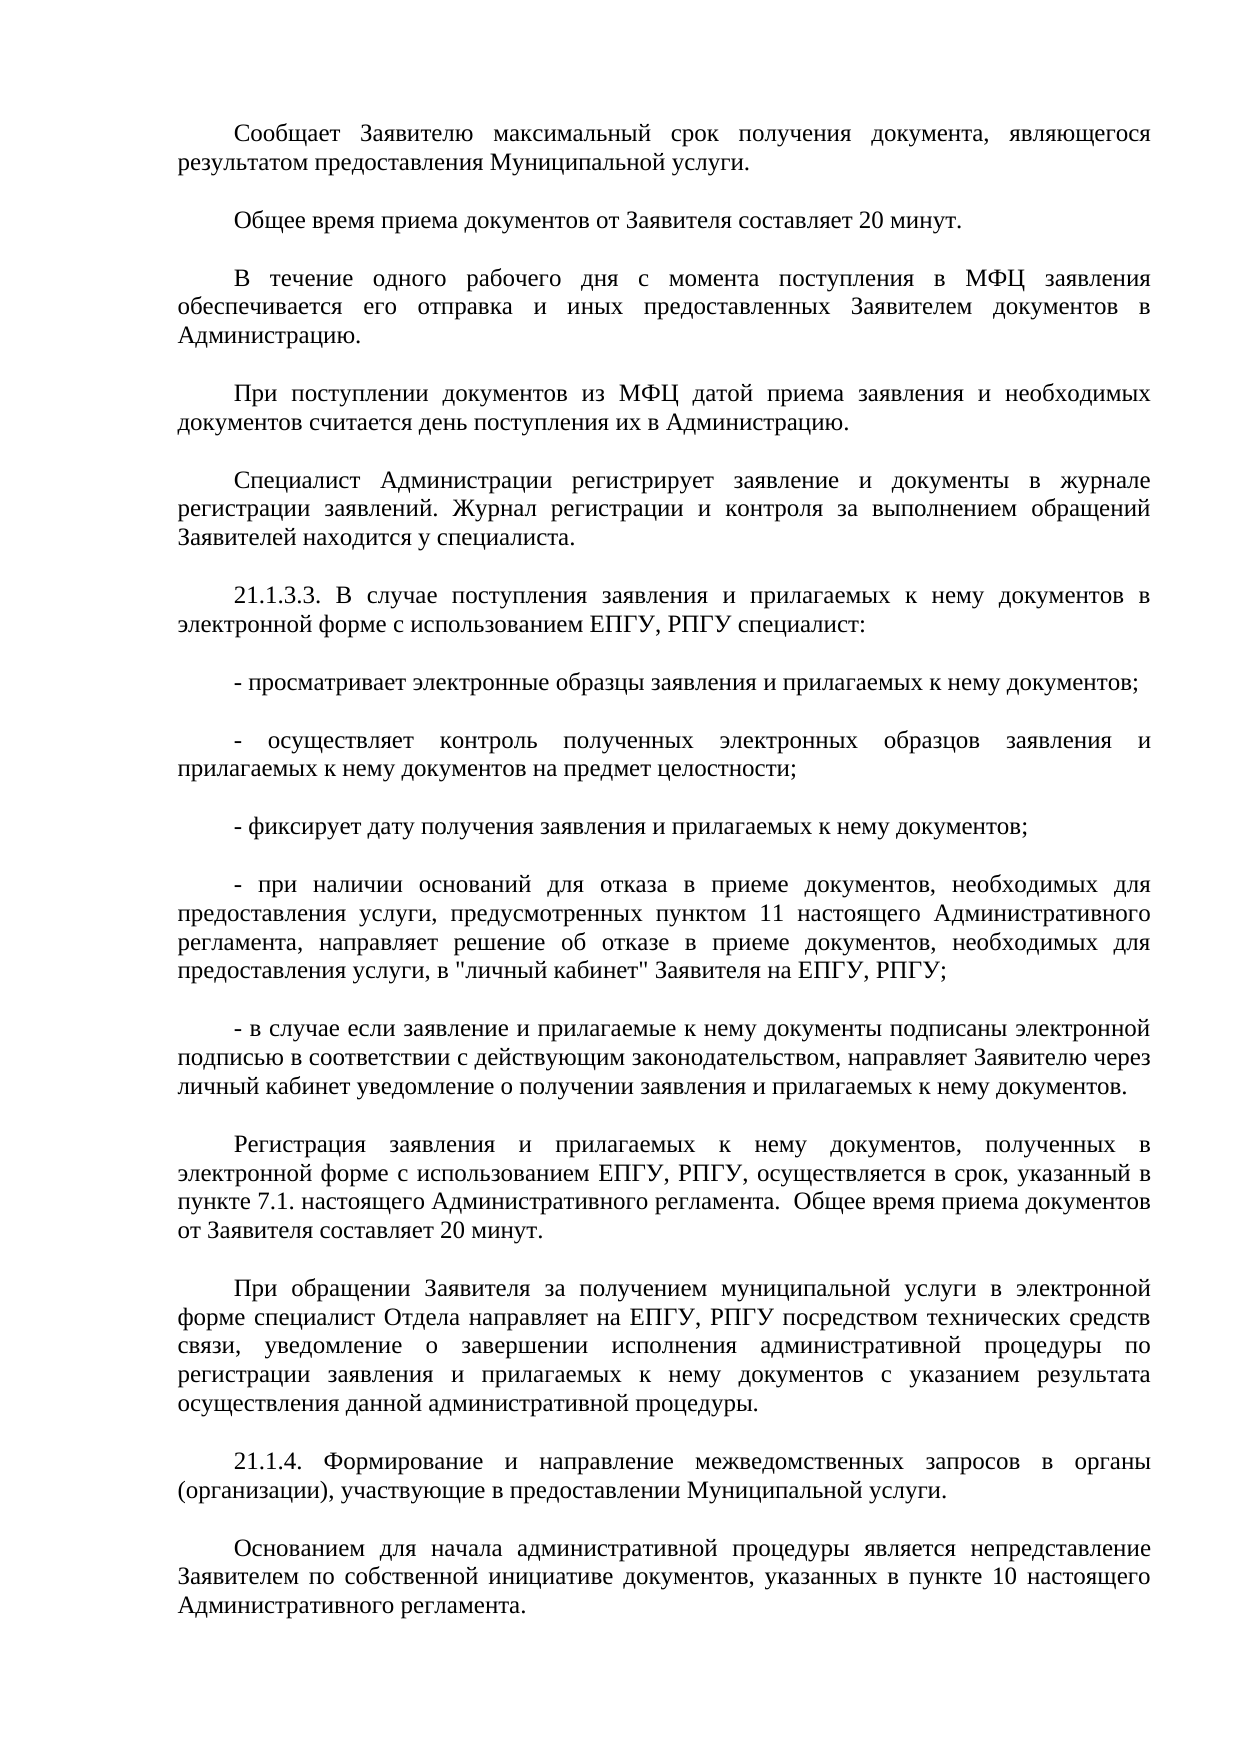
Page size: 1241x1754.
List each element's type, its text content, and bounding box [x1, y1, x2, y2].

text В течение одного рабочего дня с момента поступления в МФЦ заявления обеспечивается его отправка и иных предоставленных Заявителем документов в Администрацию. [177, 263, 1152, 349]
text - при наличии оснований для отказа в приеме документов, необходимых для предоставления услуги, предусмотренных пунктом 11 настоящего Административного регламента, направляет решение об отказе в приеме документов, необходимых для предоставления услуги, в "личный кабинет" Заявителя на ЕПГУ, РПГУ; [177, 869, 1152, 984]
text 21.1.3.3. В случае поступления заявления и прилагаемых к нему документов в электронной форме с использованием ЕПГУ, РПГУ специалист: [177, 580, 1152, 638]
text Основанием для начала административной процедуры является непредставление Заявителем по собственной инициативе документов, указанных в пункте 10 настоящего Административного регламента. [177, 1533, 1152, 1619]
text При обращении Заявителя за получением муниципальной услуги в электронной форме специалист Отдела направляет на ЕПГУ, РПГУ посредством технических средств связи, уведомление о завершении исполнения административной процедуры по регистрации заявления и прилагаемых к нему документов с указанием результата осуществления данной административной процедуры. [177, 1273, 1152, 1417]
text - в случае если заявление и прилагаемые к нему документы подписаны электронной подписью в соответствии с действующим законодательством, направляет Заявителю через личный кабинет уведомление о получении заявления и прилагаемых к нему документов. [177, 1013, 1152, 1100]
text Общее время приема документов от Заявителя составляет 20 минут. [177, 205, 1152, 233]
text - осуществляет контроль полученных электронных образцов заявления и прилагаемых к нему документов на предмет целостности; [177, 725, 1152, 782]
text Специалист Администрации регистрирует заявление и документы в журнале регистрации заявлений. Журнал регистрации и контроля за выполнением обращений Заявителей находится у специалиста. [177, 465, 1152, 551]
text При поступлении документов из МФЦ датой приема заявления и необходимых документов считается день поступления их в Администрацию. [177, 378, 1152, 436]
text Сообщает Заявителю максимальный срок получения документа, являющегося результатом предоставления Муниципальной услуги. [177, 118, 1152, 176]
text - просматривает электронные образцы заявления и прилагаемых к нему документов; [177, 667, 1152, 696]
text Регистрация заявления и прилагаемых к нему документов, полученных в электронной форме с использованием ЕПГУ, РПГУ, осуществляется в срок, указанный в пункте 7.1. настоящего Административного регламента. Общее время приема документов от Заявителя составляет 20 минут. [177, 1129, 1152, 1244]
text - фиксирует дату получения заявления и прилагаемых к нему документов; [177, 811, 1152, 840]
text 21.1.4. Формирование и направление межведомственных запросов в органы (организации), участвующие в предоставлении Муниципальной услуги. [177, 1446, 1152, 1503]
